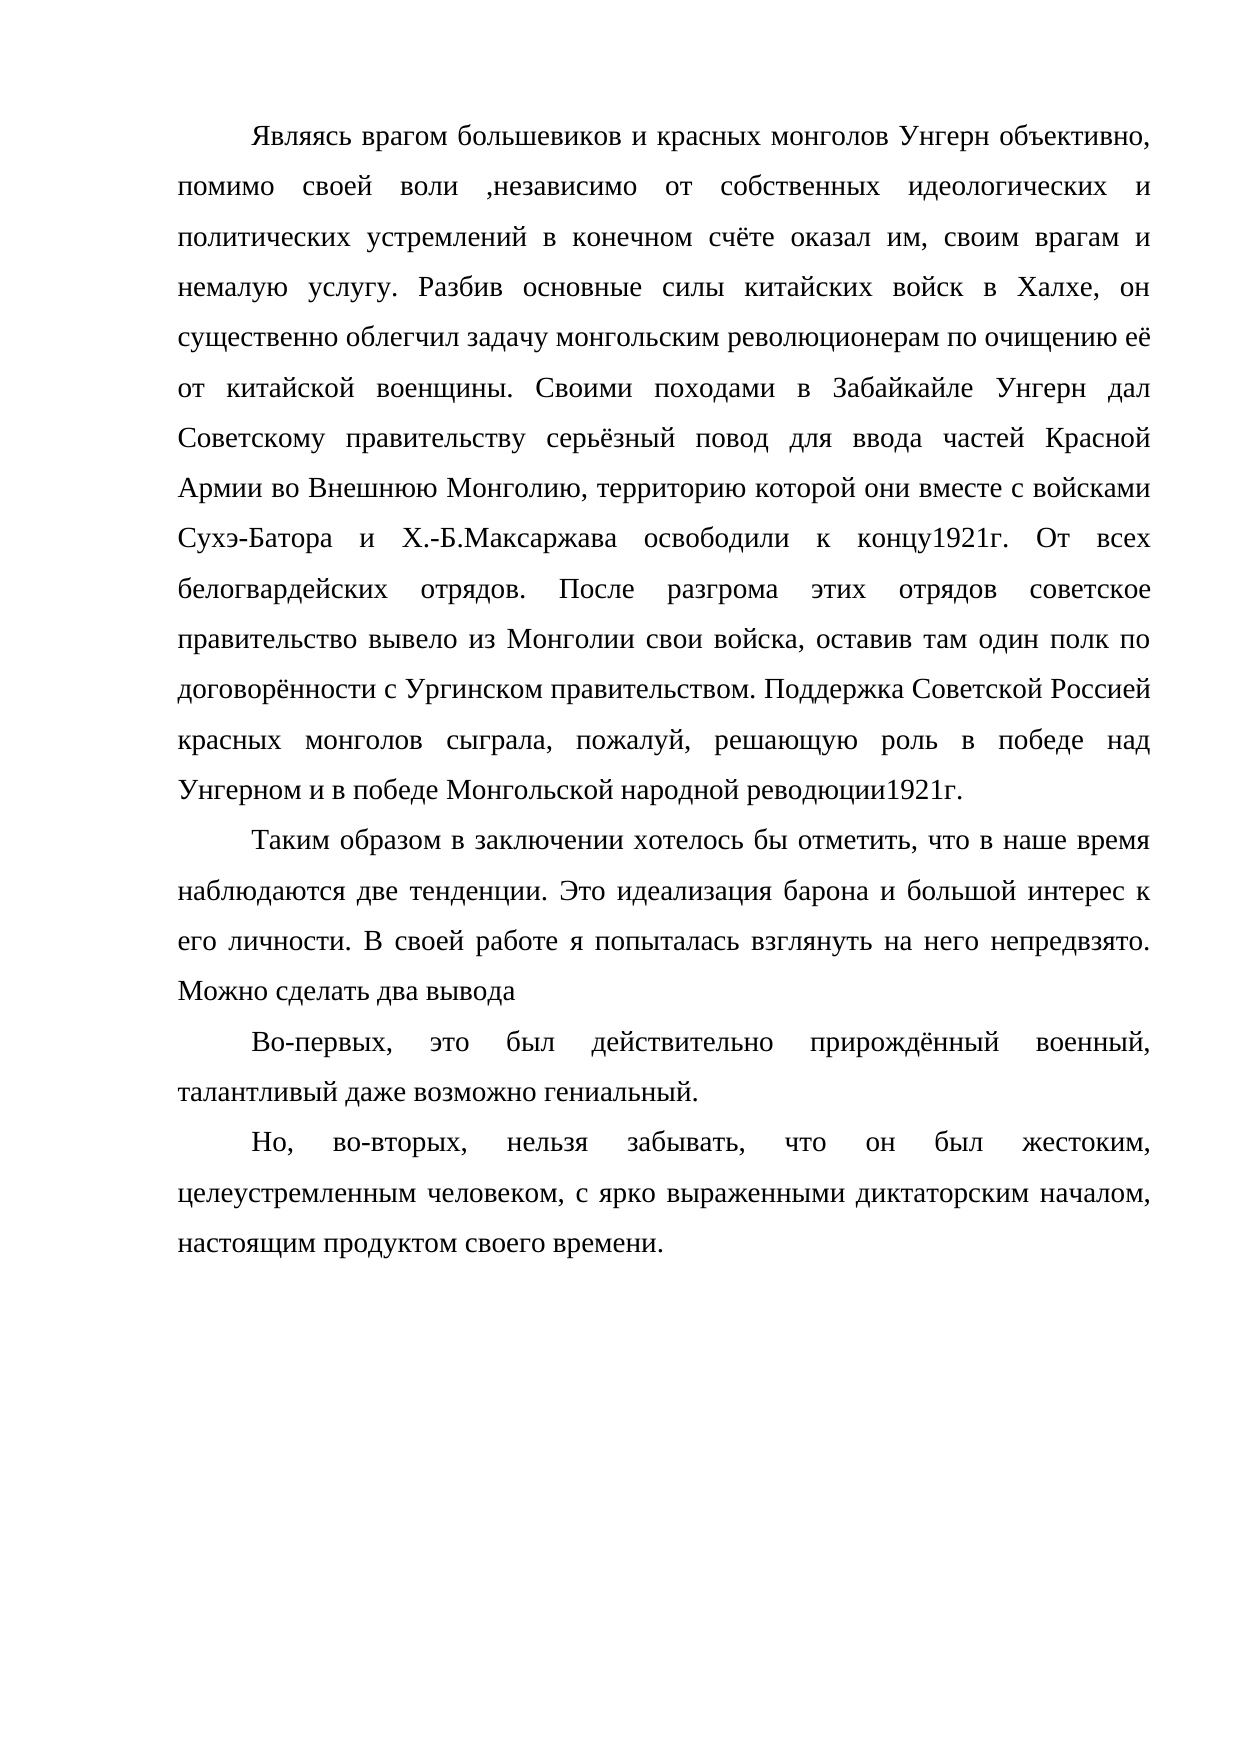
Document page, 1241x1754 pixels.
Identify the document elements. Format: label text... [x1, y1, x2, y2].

text Во-первых, это был действительно прирождённый военный, талантливый даже возможно гениальный. [177, 1024, 1152, 1108]
text Таким образом в заключении хотелось бы отметить, что в наше время наблюдаются две тенденции. Это идеализация барона и большой интерес к его личности. В своей работе я попыталась взглянуть на него непредвзято. Можно сделать два вывода [177, 822, 1152, 1007]
text Являясь врагом большевиков и красных монголов Унгерн объективно, помимо своей воли ,независимо от собственных идеологических и политических устремлений в конечном счёте оказал им, своим врагам и немалую услугу. Разбив основные силы китайских войск в Халхе, он существенно облегчил задачу монгольским революционерам по очищению её от китайской военщины. Своими походами в Забайкайле Унгерн дал Советскому правительству серьёзный повод для ввода частей Красной Армии во Внешнюю Монголию, территорию которой они вместе с войсками Сухэ-Батора и Х.-Б.Максаржава освободили к концу1921г. От всех белогвардейских отрядов. После разгрома этих отрядов советское правительство вывело из Монголии свои войска, оставив там один полк по договорённости с Ургинском правительством. Поддержка Советской Россией красных монголов сыграла, пожалуй, решающую роль в победе над Унгерном и в победе Монгольской народной реводюции1921г. [177, 118, 1152, 806]
text Но, во-вторых, нельзя забывать, что он был жестоким, целеустремленным человеком, с ярко выраженными диктаторским началом, настоящим продуктом своего времени. [177, 1124, 1152, 1258]
